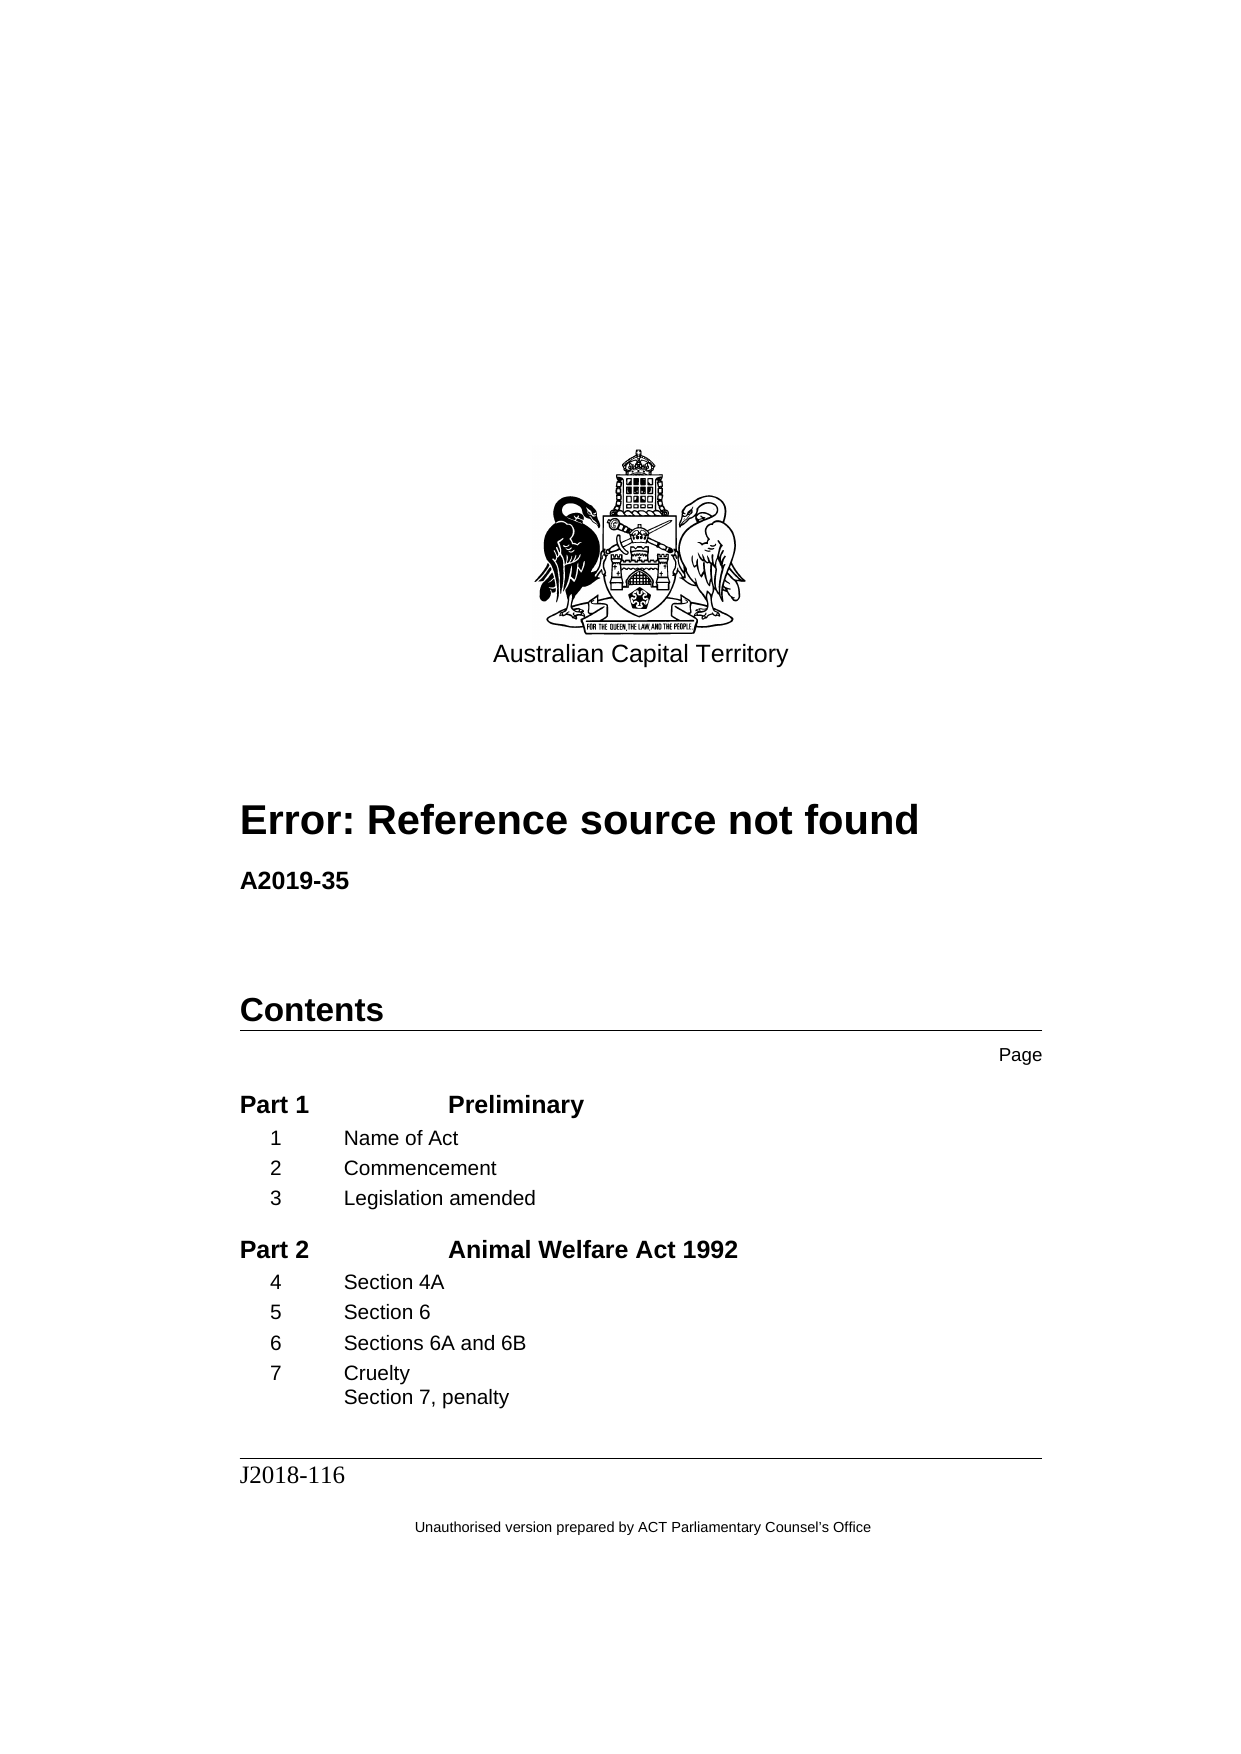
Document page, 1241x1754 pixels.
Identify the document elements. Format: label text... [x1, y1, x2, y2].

text 1 Name of Act 2 [239, 1126, 996, 1149]
text 4 Section 4A 4 [239, 1270, 996, 1294]
text 5 Section 6 5 [239, 1300, 996, 1324]
text Part 2 Animal Welfare Act 1992 4 [239, 1235, 996, 1264]
text 2 Commencement 2 [239, 1156, 996, 1180]
text Page [239, 1044, 1042, 1066]
text Australian Capital Territory [239, 639, 1042, 668]
picture [531, 445, 751, 640]
text 6 Sections 6A and 6B 5 [239, 1330, 996, 1354]
subtitle Contents [239, 990, 1042, 1031]
text 7 Cruelty Section 7, penalty 9 [239, 1361, 996, 1408]
text 3 Legislation amended 3 [239, 1186, 996, 1210]
text Part 1 Preliminary 2 [239, 1091, 996, 1119]
